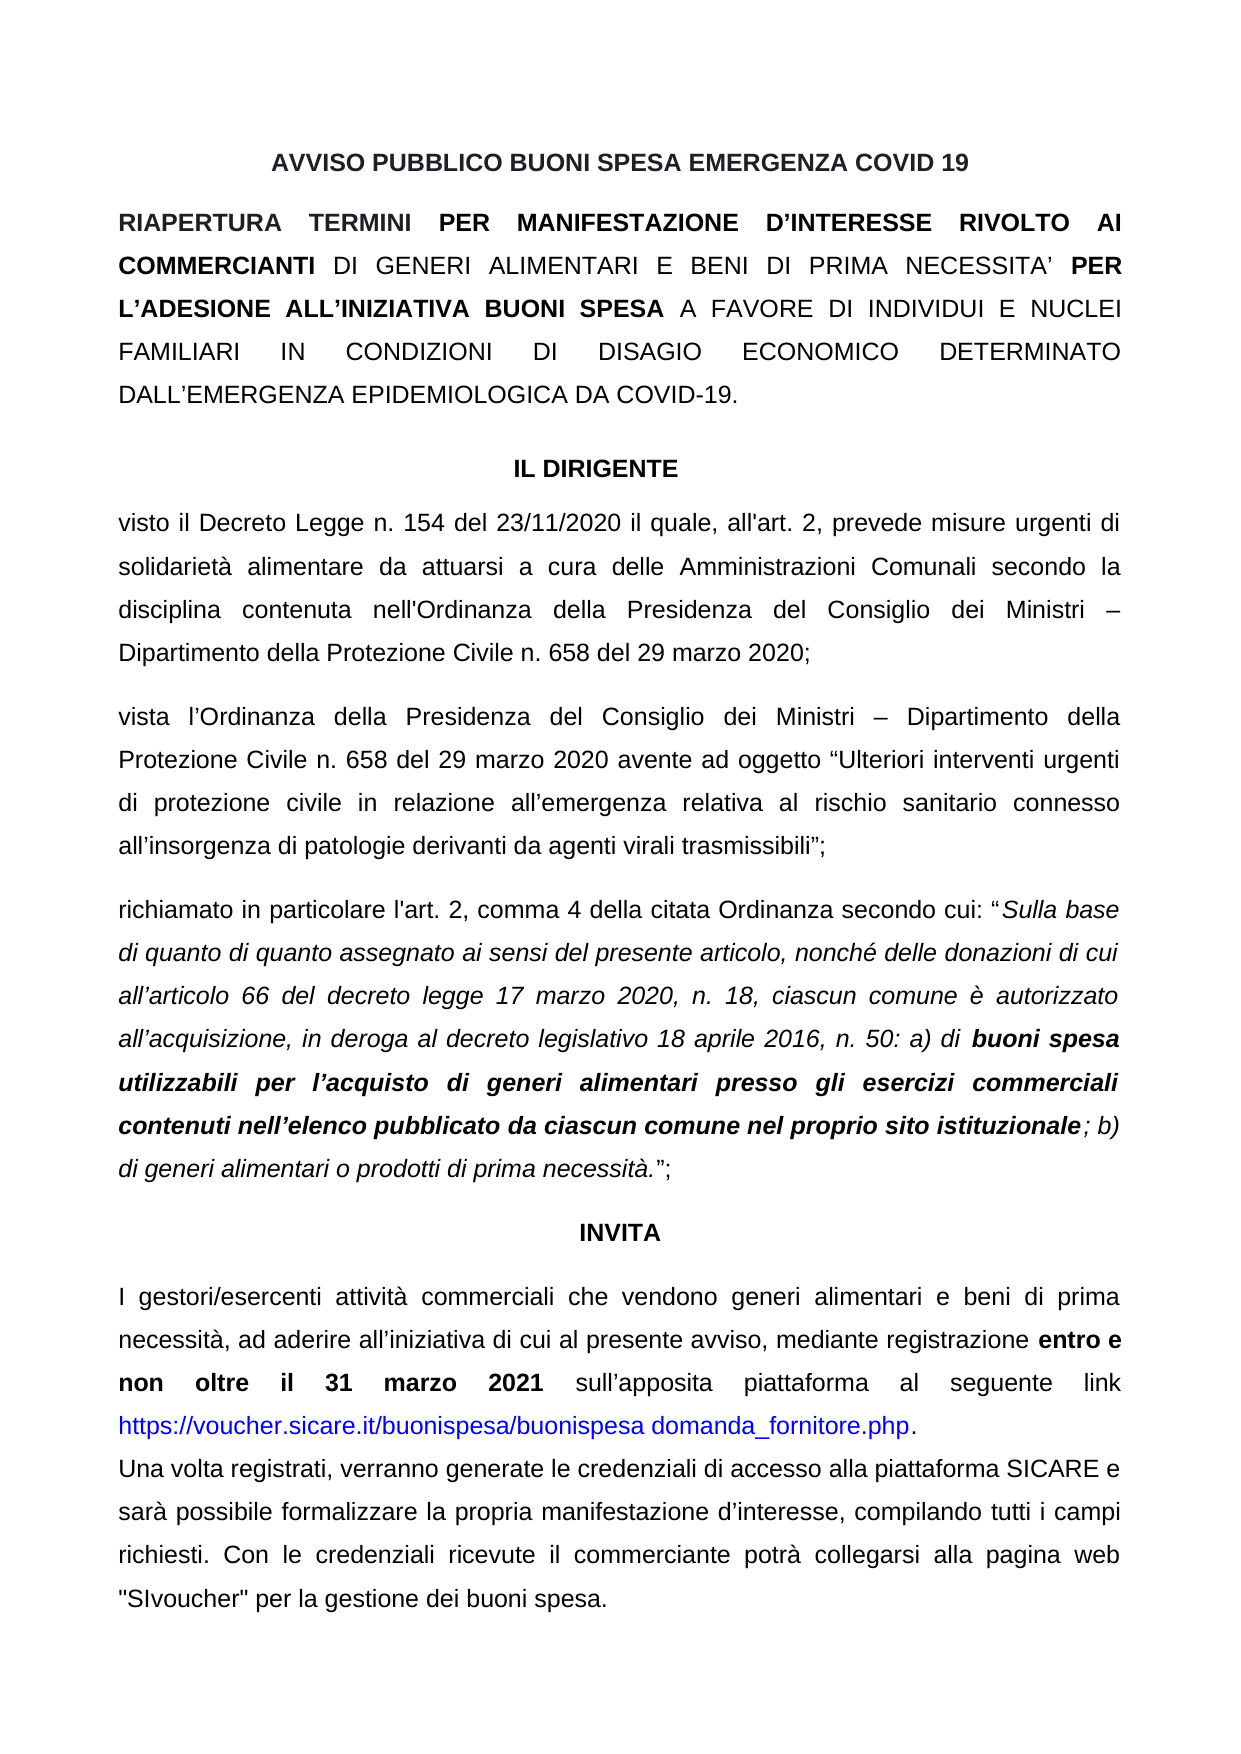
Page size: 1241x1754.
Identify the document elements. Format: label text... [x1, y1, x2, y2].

text I gestori/esercenti attività commerciali che vendono generi alimentari e beni di prima necessità, ad aderire all’iniziativa di cui al presente avviso, mediante registrazione entro e non oltre il 31 marzo 2021 sull’apposita piattaforma al seguente link https://voucher.sicare.it/buonispesa/buonispesa domanda_fornitore.php. [118, 1282, 1122, 1440]
text RIAPERTURA TERMINI PER MANIFESTAZIONE D’INTERESSE RIVOLTO AI COMMERCIANTI DI GENERI ALIMENTARI E BENI DI PRIMA NECESSITA’ PER L’ADESIONE ALL’INIZIATIVA BUONI SPESA A FAVORE DI INDIVIDUI E NUCLEI FAMILIARI IN CONDIZIONI DI DISAGIO ECONOMICO DETERMINATO DALL’EMERGENZA EPIDEMIOLOGICA DA COVID-19. [118, 208, 1122, 409]
text visto il Decreto Legge n. 154 del 23/11/2020 il quale, all'art. 2, prevede misure urgenti di solidarietà alimentare da attuarsi a cura delle Amministrazioni Comunali secondo la disciplina contenuta nell'Ordinanza della Presidenza del Consiglio dei Ministri – Dipartimento della Protezione Civile n. 658 del 29 marzo 2020; [118, 508, 1122, 666]
text Una volta registrati, verranno generate le credenziali di accesso alla piattaforma SICARE e sarà possibile formalizzare la propria manifestazione d’interesse, compilando tutti i campi richiesti. Con le credenziali ricevute il commerciante potrà collegarsi alla pagina web "SIvoucher" per la gestione dei buoni spesa. [118, 1454, 1122, 1612]
text vista l’Ordinanza della Presidenza del Consiglio dei Ministri – Dipartimento della Protezione Civile n. 658 del 29 marzo 2020 avente ad oggetto “Ulteriori interventi urgenti di protezione civile in relazione all’emergenza relativa al rischio sanitario connesso all’insorgenza di patologie derivanti da agenti virali trasmissibili”; [118, 702, 1122, 860]
text INVITA [118, 1218, 1122, 1246]
text AVVISO PUBBLICO BUONI SPESA EMERGENZA COVID 19 [118, 148, 1122, 176]
text richiamato in particolare l'art. 2, comma 4 della citata Ordinanza secondo cui: “Sulla base di quanto di quanto assegnato ai sensi del presente articolo, nonché delle donazioni di cui all’articolo 66 del decreto legge 17 marzo 2020, n. 18, ciascun comune è autorizzato all’acquisizione, in deroga al decreto legislativo 18 aprile 2016, n. 50: a) di buoni spesa utilizzabili per l’acquisto di generi alimentari presso gli esercizi commerciali contenuti nell’elenco pubblicato da ciascun comune nel proprio sito istituzionale; b) di generi alimentari o prodotti di prima necessità.”; [118, 895, 1122, 1182]
text IL DIRIGENTE [118, 454, 1122, 483]
